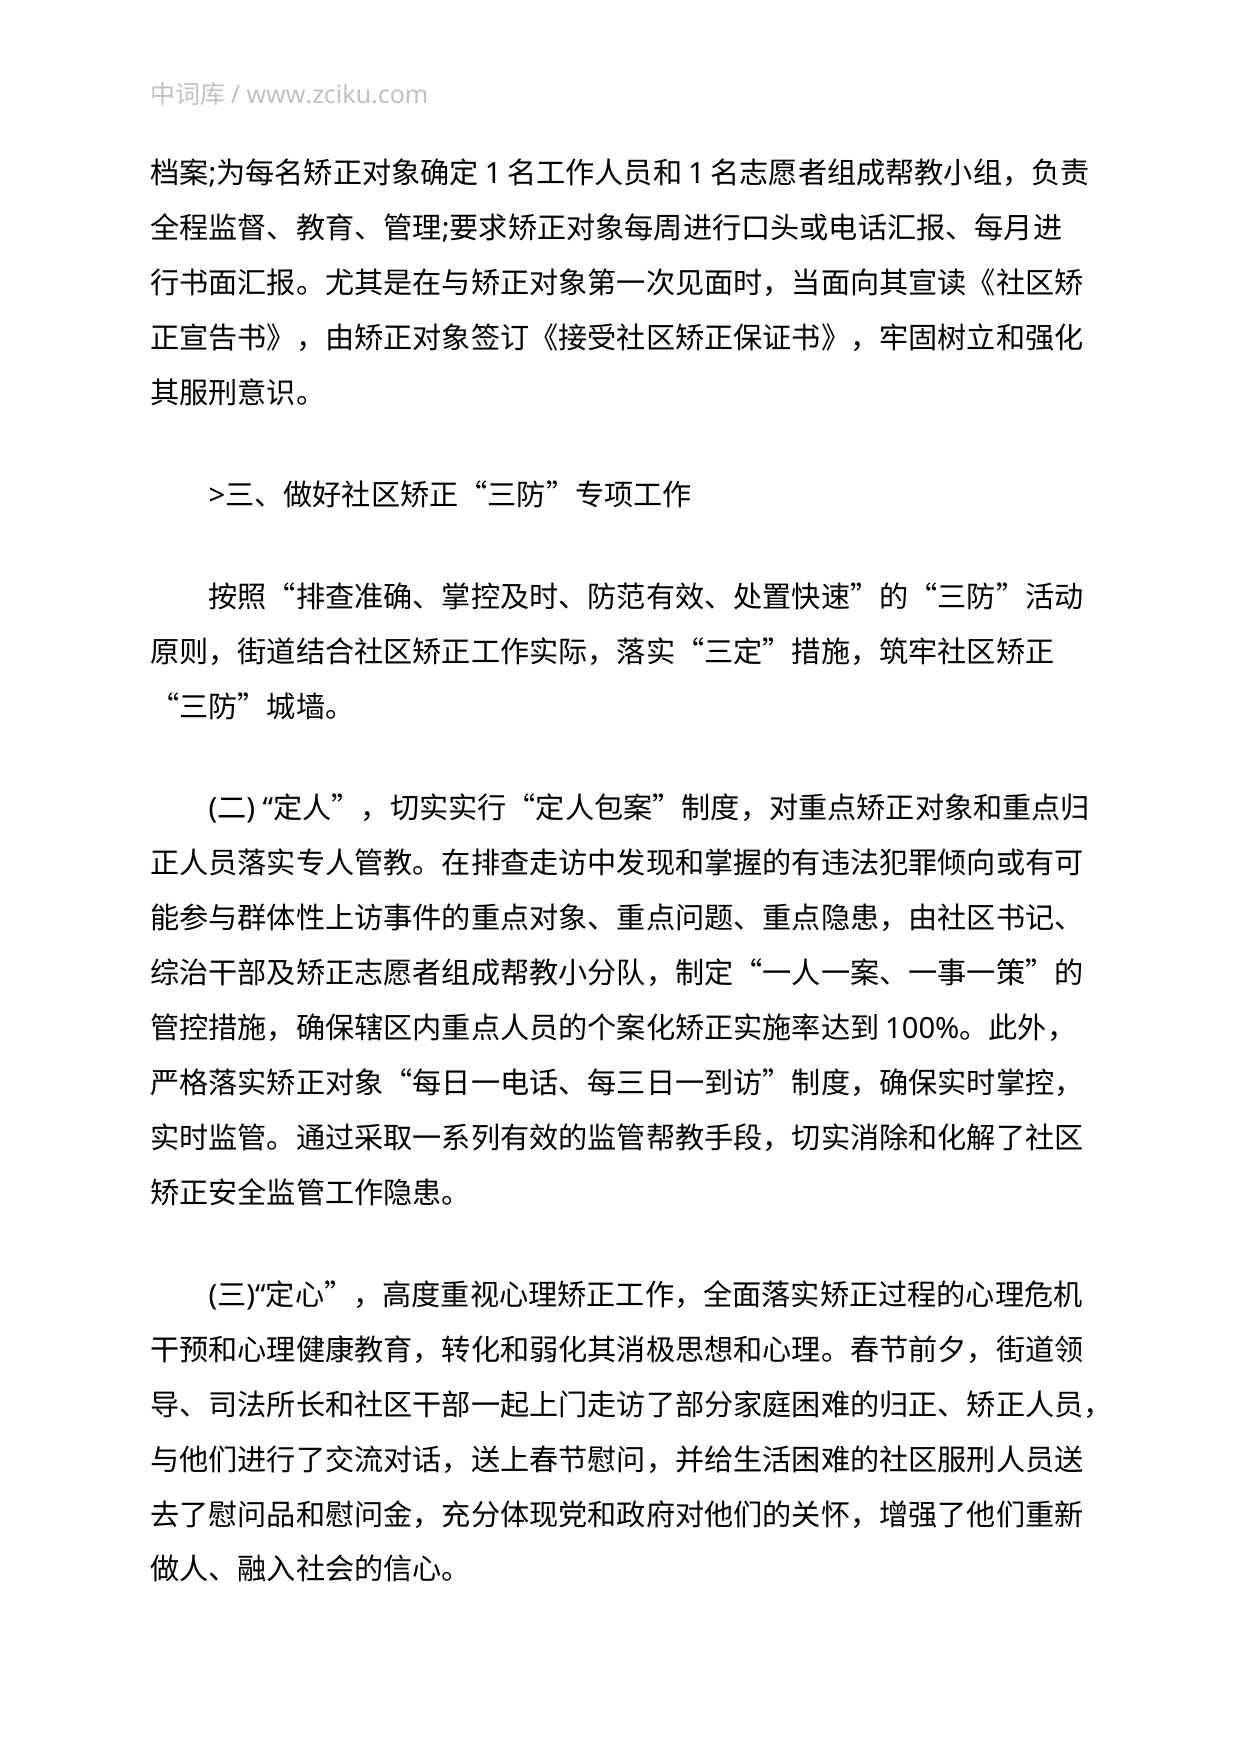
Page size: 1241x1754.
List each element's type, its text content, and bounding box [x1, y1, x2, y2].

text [150, 150, 1090, 412]
text >三、做好社区矫正“三防”专项工作 [150, 472, 1090, 514]
text (三)“定心”，高度重视心理矫正工作，全面落实矫正过程的心理危机干预和心理健康教育，转化和弱化其消极思想和心理。春节前夕，街道领导、司法所长和社区干部一起上门走访了部分家庭困难的归正、矫正人员，与他们进行了交流对话，送上春节慰问，并给生活困难的社区服刑人员送去了慰问品和慰问金，充分体现党和政府对他们的关怀，增强了他们重新做人、融入社会的信心。 [150, 1271, 1090, 1588]
text 按照“排查准确、掌控及时、防范有效、处置快速”的“三防”活动原则，街道结合社区矫正工作实际，落实“三定”措施，筑牢社区矫正“三防”城墙。 [150, 573, 1090, 726]
text (二) “定人”，切实实行“定人包案”制度，对重点矫正对象和重点归正人员落实专人管教。在排查走访中发现和掌握的有违法犯罪倾向或有可能参与群体性上访事件的重点对象、重点问题、重点隐患，由社区书记、综治干部及矫正志愿者组成帮教小分队，制定“一人一案、一事一策”的管控措施，确保辖区内重点人员的个案化矫正实施率达到100%。此外，严格落实矫正对象“每日一电话、每三日一到访”制度，确保实时掌控，实时监管。通过采取一系列有效的监管帮教手段，切实消除和化解了社区矫正安全监管工作隐患。 [150, 785, 1090, 1212]
